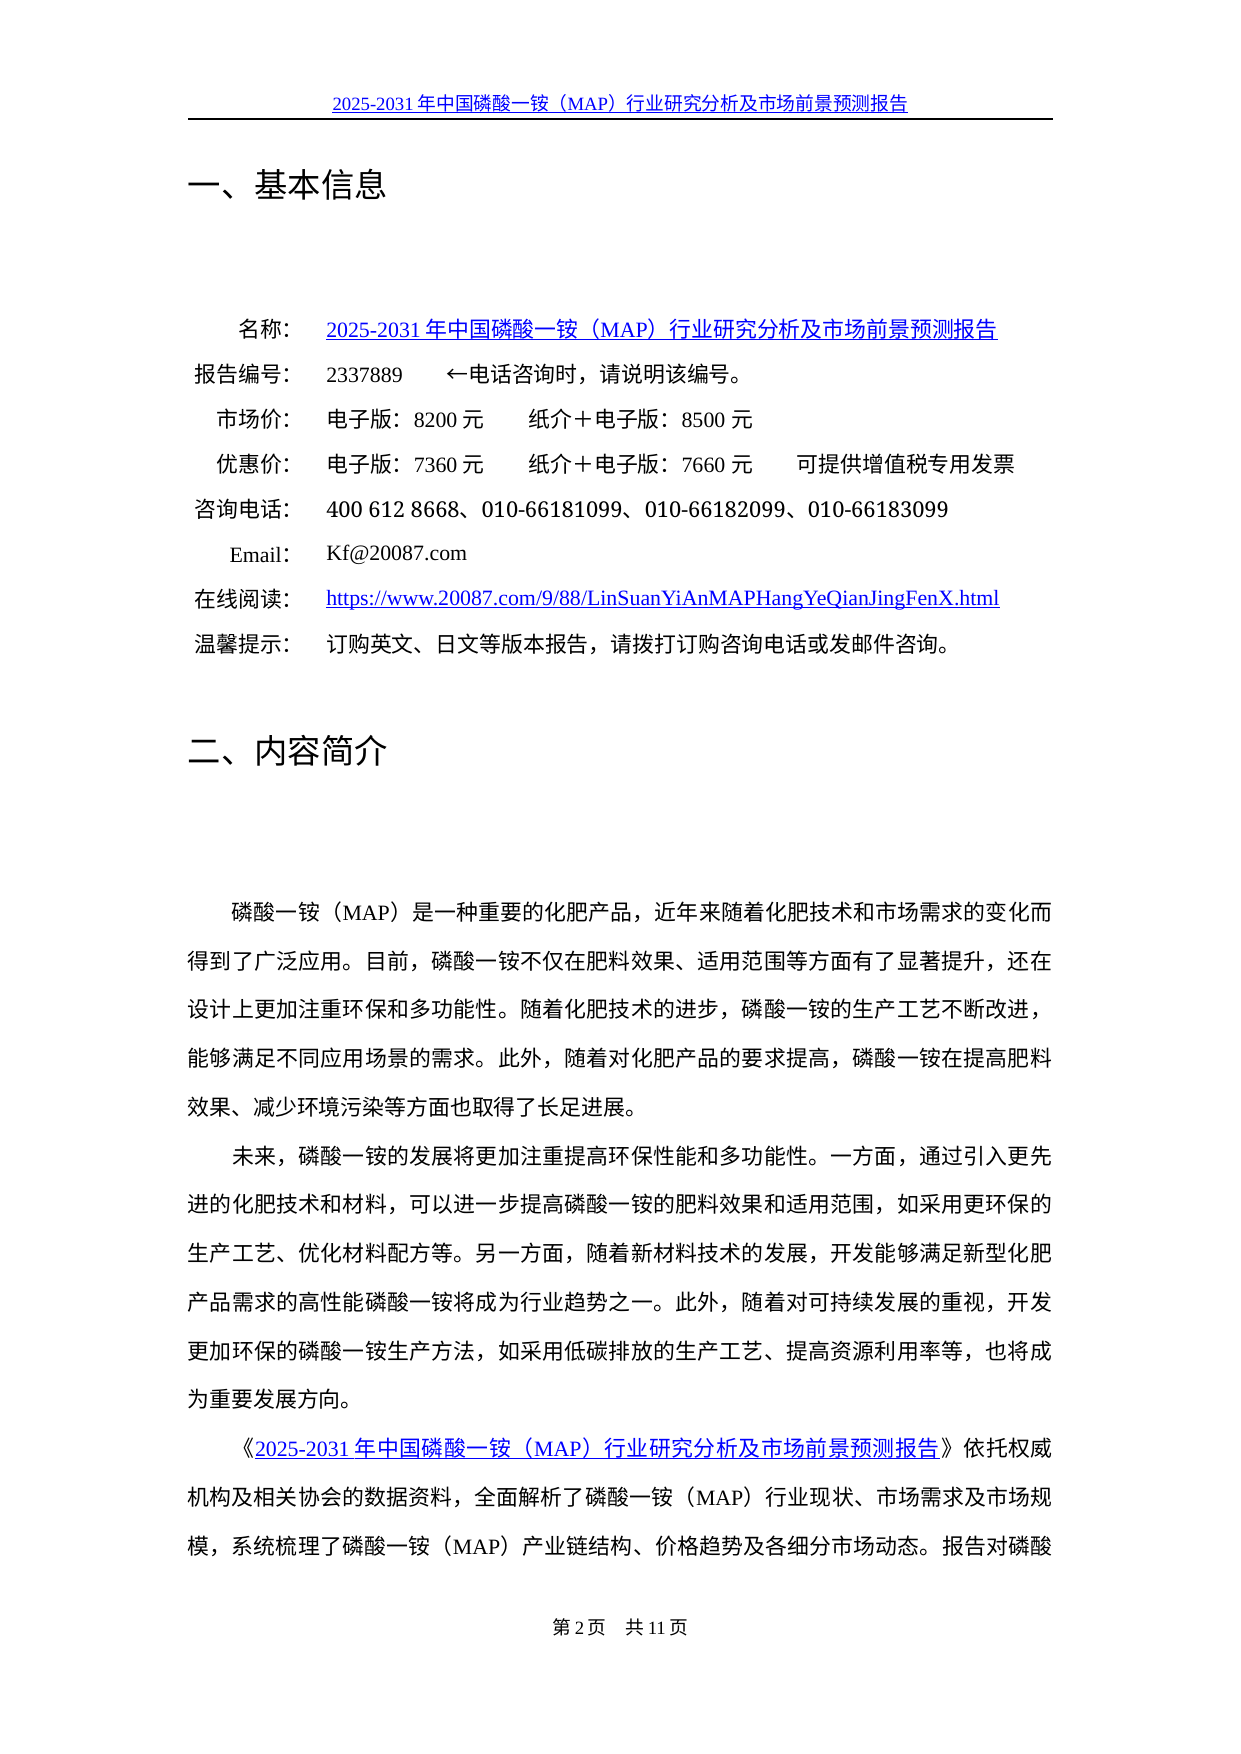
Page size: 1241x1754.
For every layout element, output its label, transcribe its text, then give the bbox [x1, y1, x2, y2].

title 一、基本信息 [187, 150, 1053, 215]
table_cell 优惠价： [167, 447, 315, 492]
title 二、内容简介 [187, 717, 1053, 782]
table_cell [315, 582, 1073, 627]
table_cell 温馨提示： [167, 627, 315, 672]
table_cell 电子版：8200 元 纸介＋电子版：8500 元 [315, 402, 1073, 447]
table_cell 报告编号： [167, 357, 315, 402]
table_cell 咨询电话： [167, 492, 315, 537]
table_cell Kf@20087.com [315, 537, 1073, 582]
table_cell 400 612 8668、010-66181099、010-66182099、010-66183099 [315, 492, 1073, 537]
table_cell 电子版：7360 元 纸介＋电子版：7660 元 可提供增值税专用发票 [315, 447, 1073, 492]
table_cell 2337889 ←电话咨询时，请说明该编号。 [315, 357, 1073, 402]
table_header 2025-2031年中国磷酸一铵（MAP）行业研究分析及市场前景预测报告 [315, 312, 1073, 357]
table_cell 市场价： [167, 402, 315, 447]
table_cell 在线阅读： [167, 582, 315, 627]
table_header 名称： [167, 312, 315, 357]
table_cell 订购英文、日文等版本报告，请拨打订购咨询电话或发邮件咨询。 [315, 627, 1073, 672]
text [187, 894, 1053, 1561]
table_cell Email： [167, 537, 315, 582]
